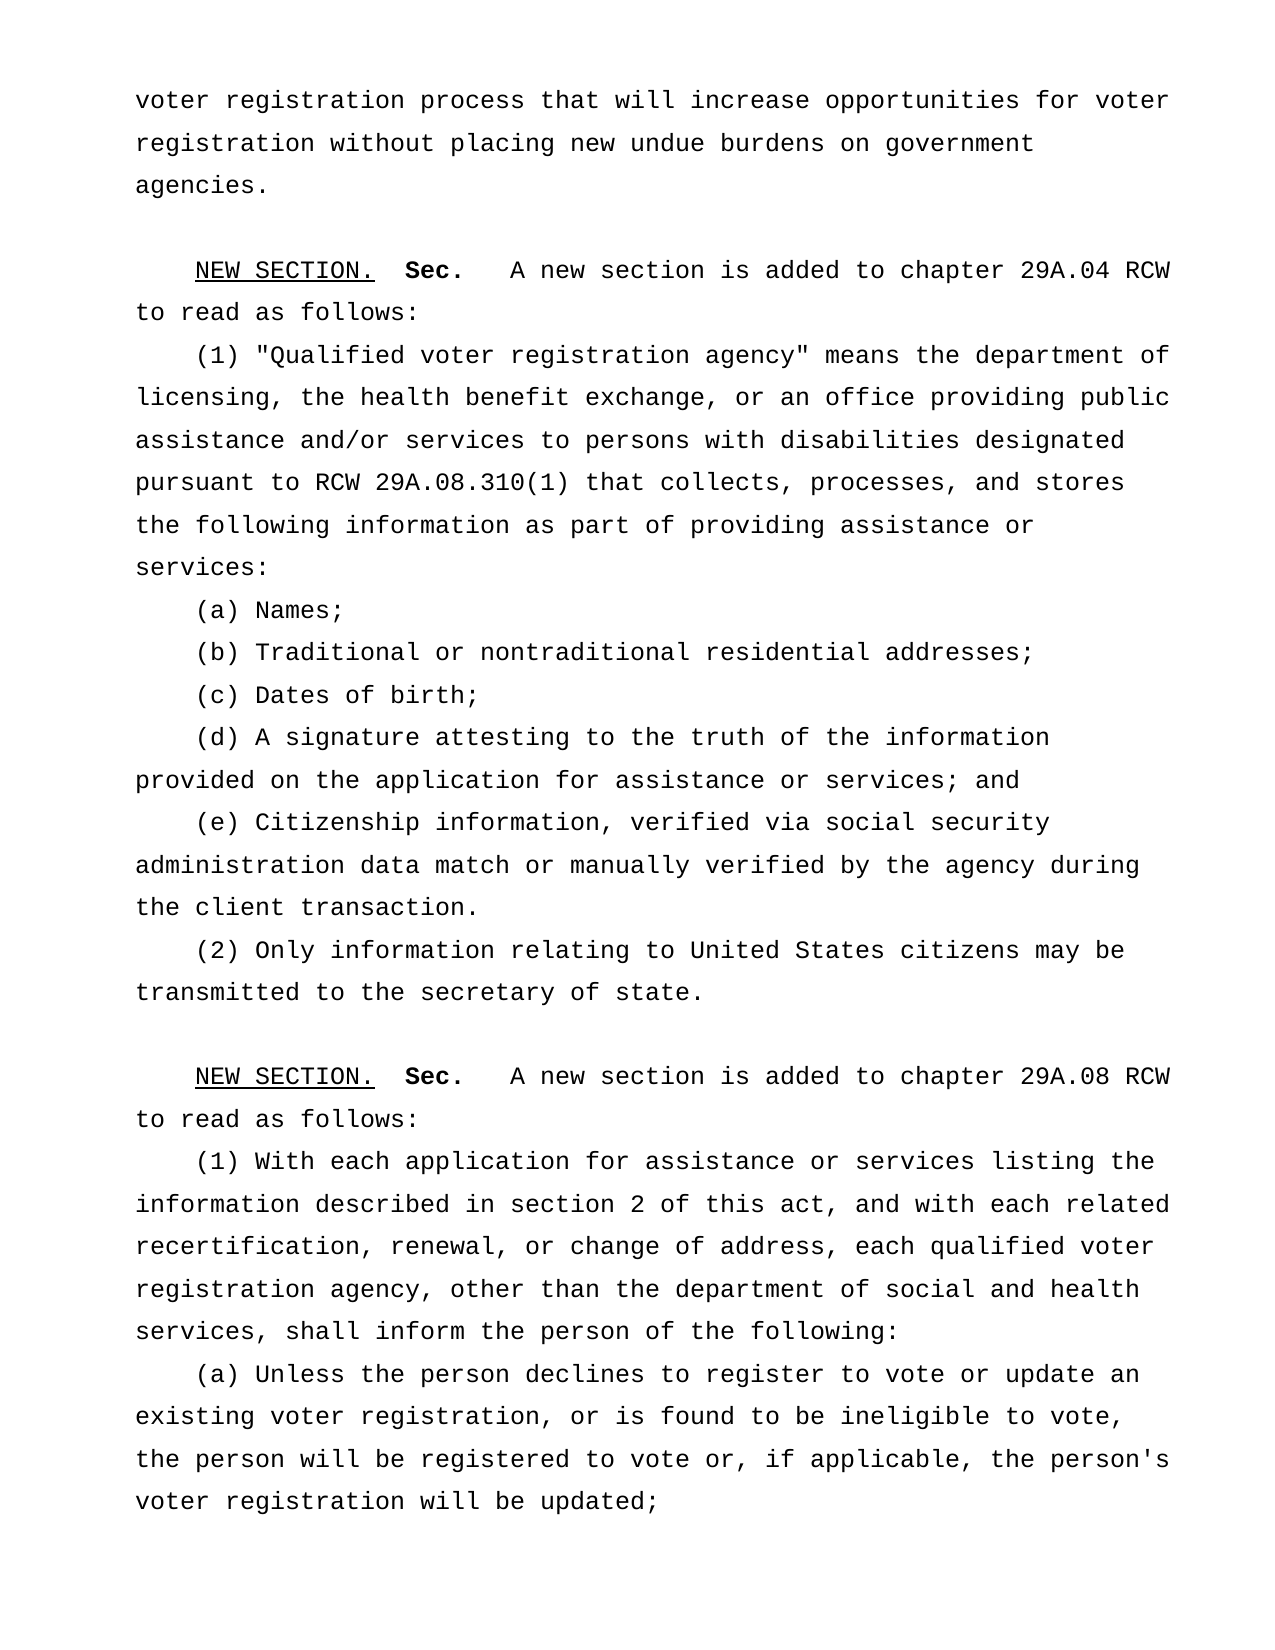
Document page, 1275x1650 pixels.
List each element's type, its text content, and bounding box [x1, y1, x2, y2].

text (a) Unless the person declines to register to vote or update an existing voter registration, or is found to be ineligible to vote, the person will be registered to vote or, if applicable, the person's voter registration will be updated; [135, 1348, 1170, 1518]
text (b) Traditional or nontraditional residential addresses; [135, 627, 1170, 669]
text (1) With each application for assistance or services listing the information described in section 2 of this act, and with each related recertification, renewal, or change of address, each qualified voter registration agency, other than the department of social and health services, shall inform the person of the following: [135, 1136, 1170, 1348]
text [135, 75, 1170, 202]
text (2) Only information relating to United States citizens may be transmitted to the secretary of state. [135, 924, 1170, 1009]
text (a) Names; [135, 584, 1170, 627]
text (e) Citizenship information, verified via social security administration data match or manually verified by the agency during the client transaction. [135, 797, 1170, 924]
text NEW SECTION. Sec. A new section is added to chapter 29A.08 RCW to read as follows: [135, 1051, 1170, 1136]
text (1) "Qualified voter registration agency" means the department of licensing, the health benefit exchange, or an office providing public assistance and/or services to persons with disabilities designated pursuant to RCW 29A.08.310(1) that collects, processes, and stores the following information as part of providing assistance or services: [135, 329, 1170, 584]
text NEW SECTION. Sec. A new section is added to chapter 29A.04 RCW to read as follows: [135, 244, 1170, 329]
text (d) A signature attesting to the truth of the information provided on the application for assistance or services; and [135, 712, 1170, 797]
text (c) Dates of birth; [135, 669, 1170, 712]
